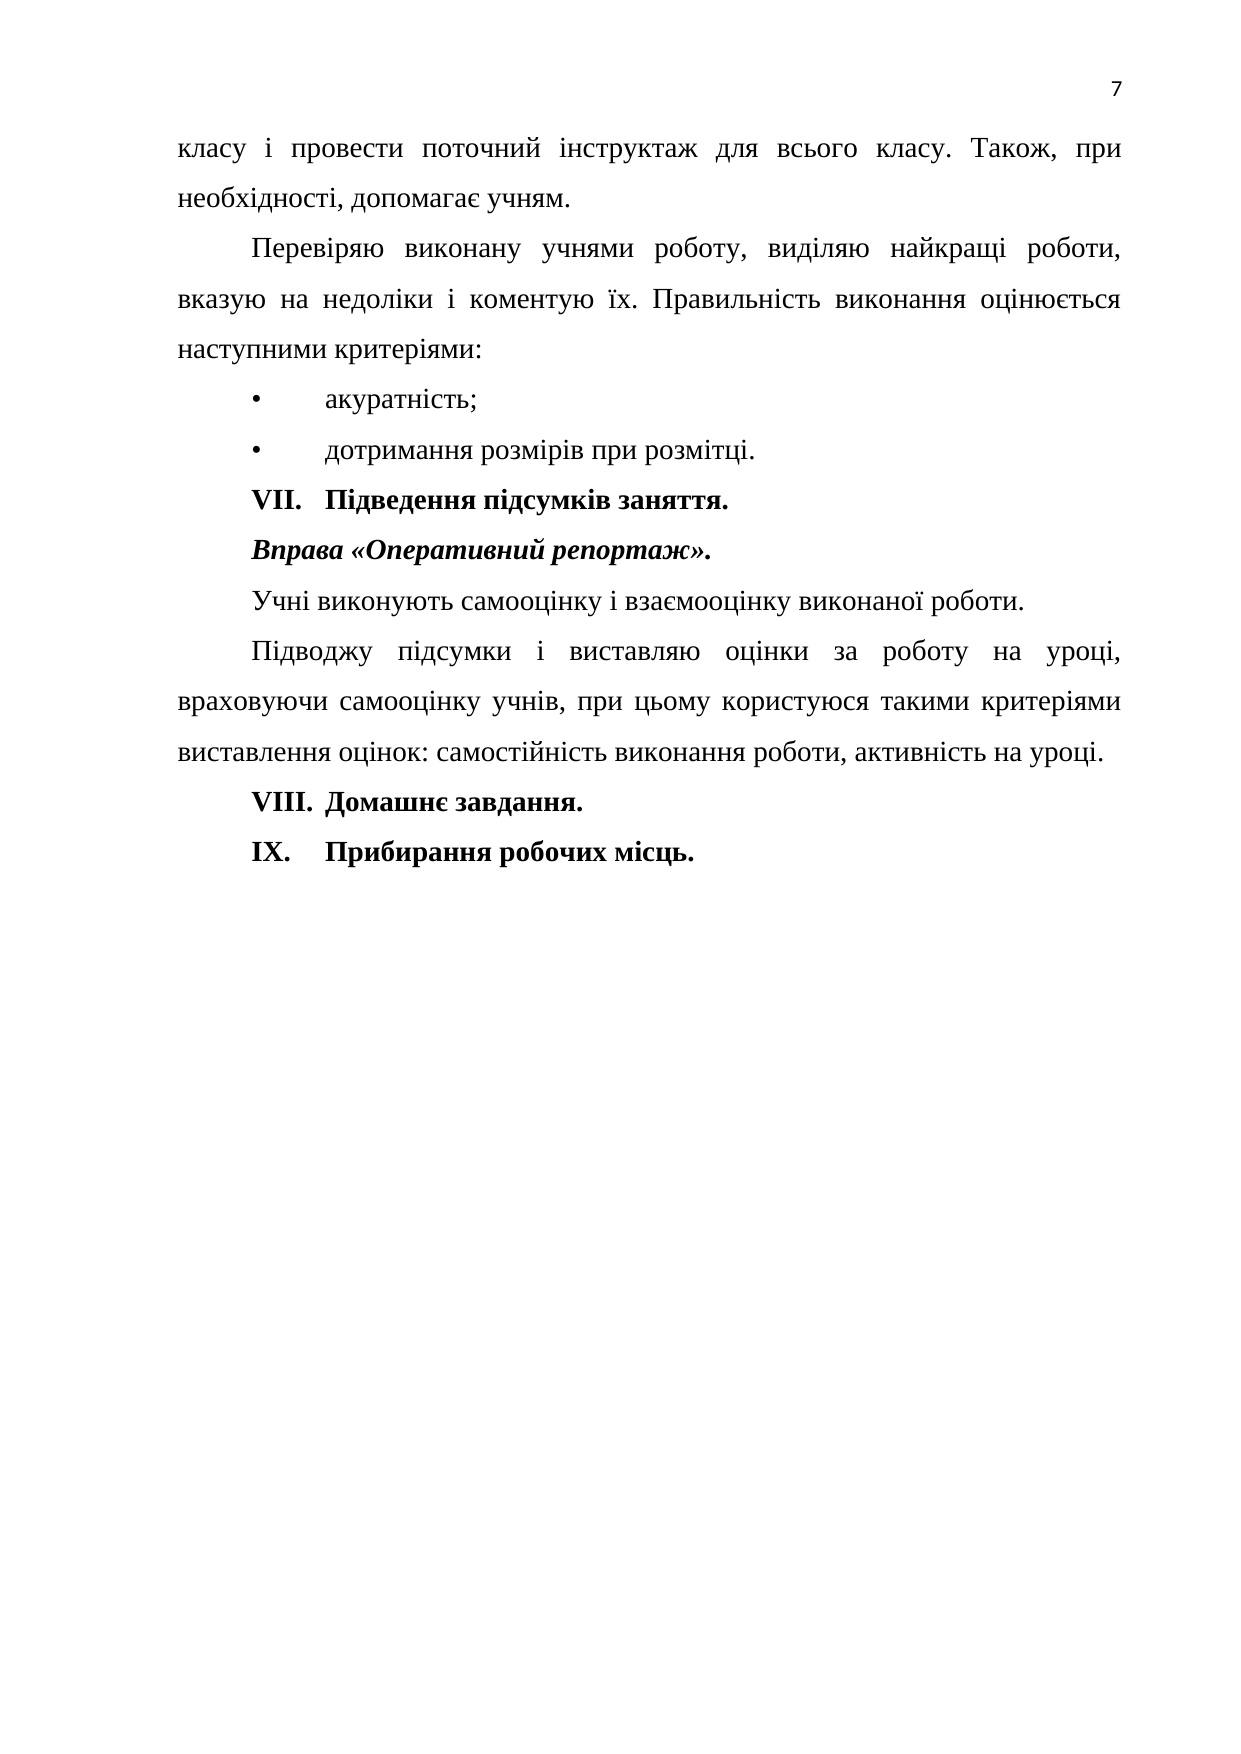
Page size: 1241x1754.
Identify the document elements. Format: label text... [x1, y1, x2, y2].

list Вправа «Оперативний репортаж». [251, 532, 1122, 566]
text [177, 130, 1122, 214]
list Учні виконують самооцінку і взаємооцінку виконаної роботи. [251, 583, 1122, 616]
list Домашнє завдання. [177, 784, 1122, 817]
list Прибирання робочих місць. [177, 834, 1122, 868]
list Підведення підсумків заняття. [177, 482, 1122, 516]
list Підводжу підсумки і виставляю оцінки за роботу на уроці, враховуючи самооцінку учнів, при цьому користуюся такими критеріями виставлення оцінок: самостійність виконання роботи, активність на уроці. [177, 633, 1122, 767]
list дотримання розмірів при розмітці. [177, 432, 1122, 465]
text Перевіряю виконану учнями роботу, виділяю найкращі роботи, вказую на недоліки і коментую їх. Правильність виконання оцінюється наступними критеріями: [177, 231, 1122, 365]
list акуратність; [177, 381, 1122, 415]
